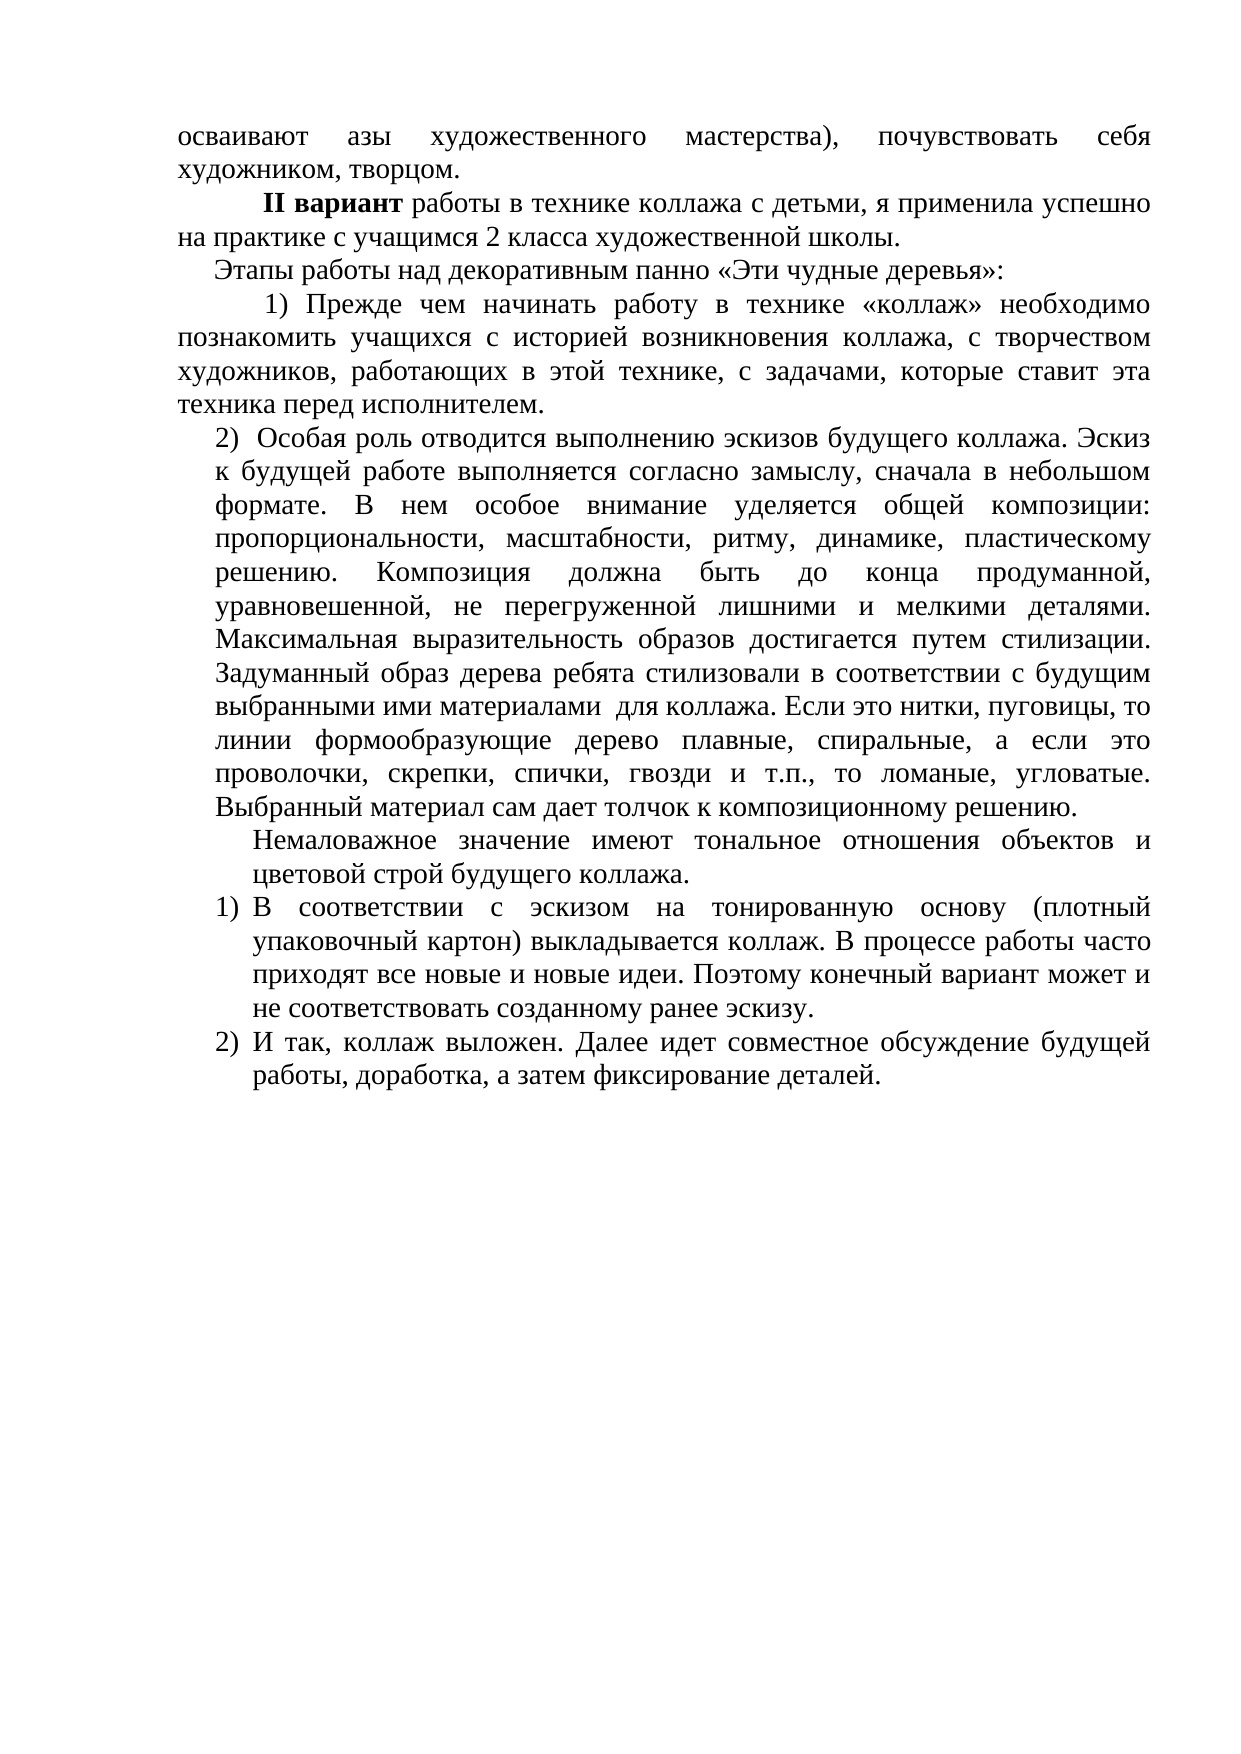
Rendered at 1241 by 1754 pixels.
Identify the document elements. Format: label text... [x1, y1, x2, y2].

text 2) Особая роль отводится выполнению эскизов будущего коллажа. Эскиз к будущей работе выполняется согласно замыслу, сначала в небольшом формате. В нем особое внимание уделяется общей композиции: пропорциональности, масштабности, ритму, динамике, пластическому решению. Композиция должна быть до конца продуманной, уравновешенной, не перегруженной лишними и мелкими деталями. Максимальная выразительность образов достигается путем стилизации. Задуманный образ дерева ребята стилизовали в соответствии с будущим выбранными ими материалами для коллажа. Если это нитки, пуговицы, то линии формообразующие дерево плавные, спиральные, а если это проволочки, скрепки, спички, гвозди и т.п., то ломаные, угловатые. Выбранный материал сам дает толчок к композиционному решению. [215, 420, 1152, 822]
text II вариант работы в технике коллажа с детьми, я применила успешно на практике с учащимся 2 класса художественной школы. [177, 185, 1152, 252]
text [177, 118, 1152, 185]
text 1) Прежде чем начинать работу в технике «коллаж» необходимо познакомить учащихся с историей возникновения коллажа, с творчеством художников, работающих в этой технике, с задачами, которые ставит эта техника перед исполнителем. [177, 286, 1152, 420]
list И так, коллаж выложен. Далее идет совместное обсуждение будущей работы, доработка, а затем фиксирование деталей. [215, 1024, 1152, 1091]
list В соответствии с эскизом на тонированную основу (плотный упаковочный картон) выкладывается коллаж. В процессе работы часто приходят все новые и новые идеи. Поэтому конечный вариант может и не соответствовать созданному ранее эскизу. [215, 889, 1152, 1024]
text Немаловажное значение имеют тональное отношения объектов и цветовой строй будущего коллажа. [252, 822, 1152, 889]
text Этапы работы над декоративным панно «Эти чудные деревья»: [177, 252, 1152, 286]
